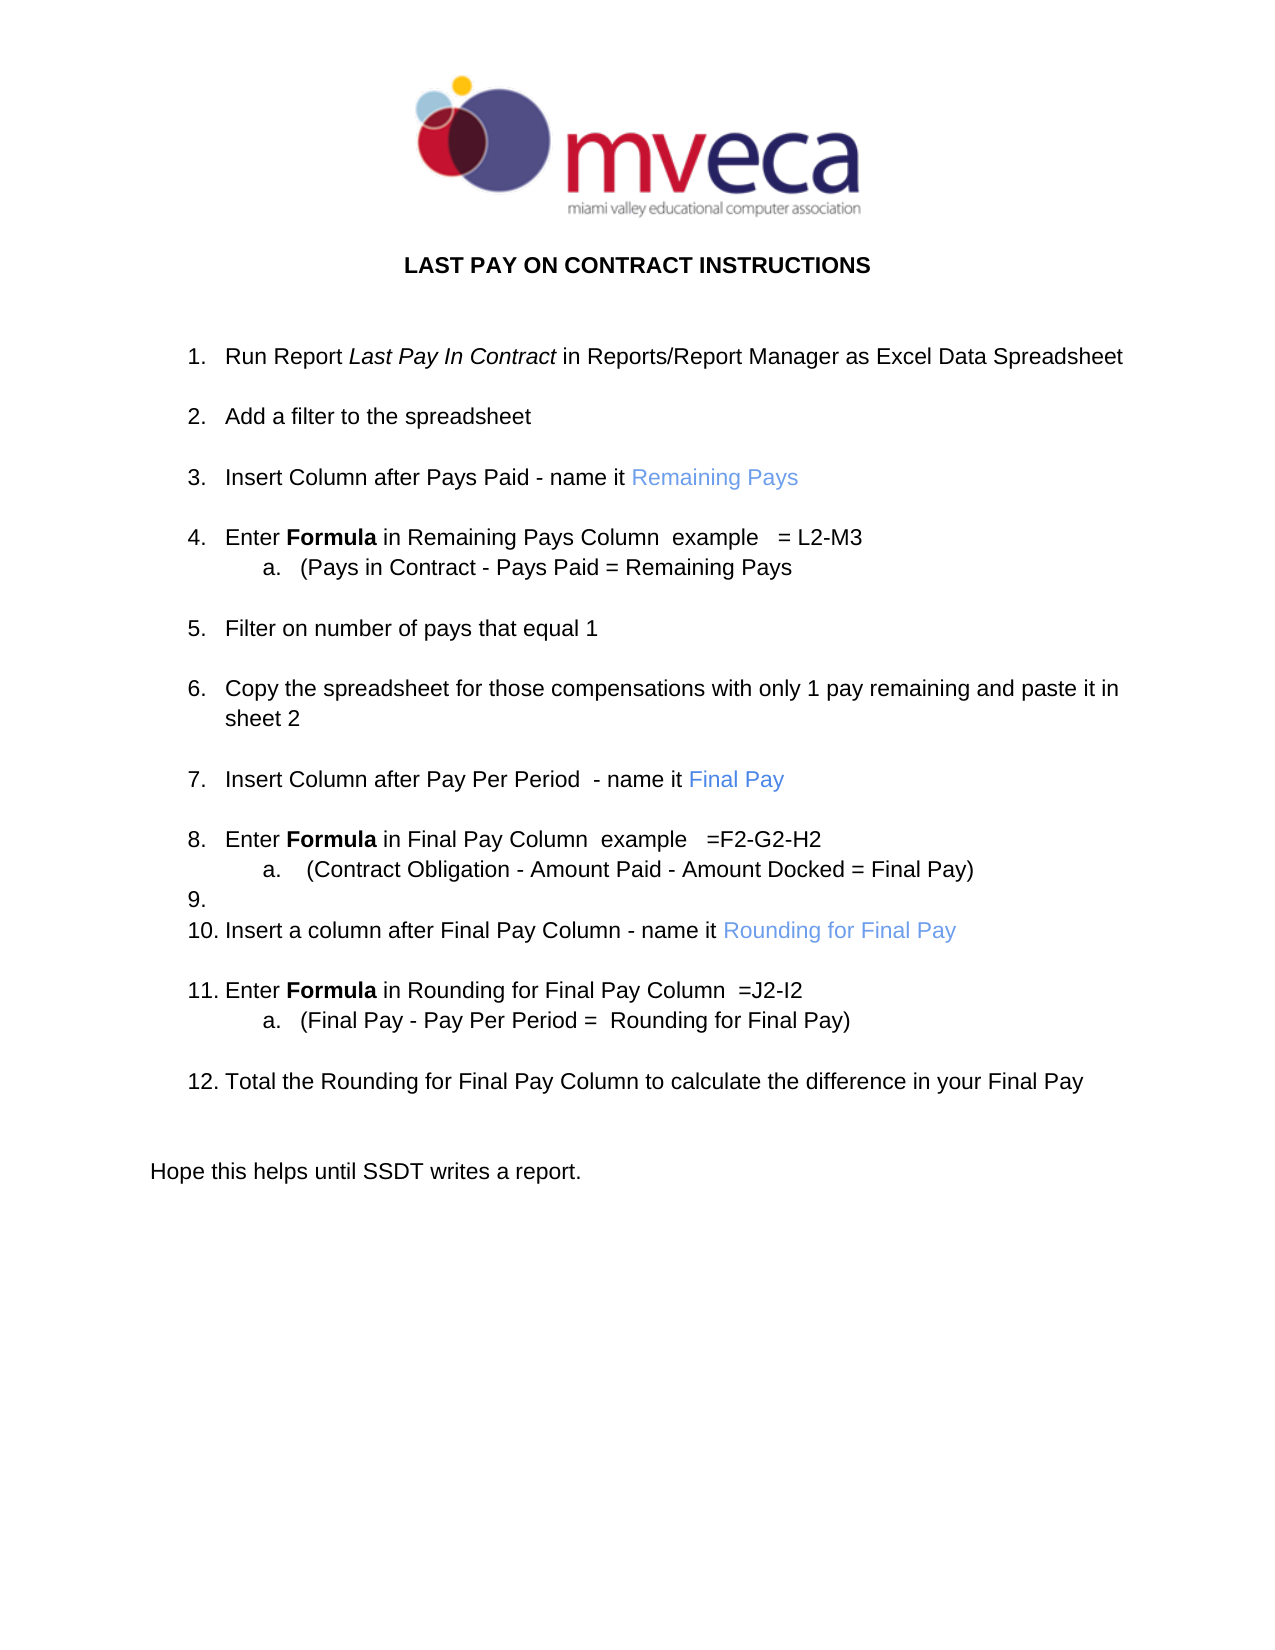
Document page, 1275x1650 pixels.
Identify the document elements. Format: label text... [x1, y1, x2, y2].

list Insert Column after Pays Paid - name it Remaining Pays [187, 463, 1125, 490]
list (Contract Obligation - Amount Paid - Amount Docked = Final Pay) [262, 856, 1125, 882]
list (Final Pay - Pay Per Period = Rounding for Final Pay) [262, 1007, 1125, 1033]
picture [414, 75, 861, 218]
list Insert a column after Final Pay Column - name it Rounding for Final Pay [187, 917, 1125, 943]
list Filter on number of pays that equal 1 [187, 614, 1125, 641]
list Enter Formula in Rounding for Final Pay Column =J2-I2 [187, 977, 1125, 1003]
list Add a filter to the spreadsheet [187, 403, 1125, 429]
text LAST PAY ON CONTRACT INSTRUCTIONS [150, 252, 1125, 278]
list Copy the spreadsheet for those compensations with only 1 pay remaining and paste it in sheet 2 [187, 675, 1125, 731]
list Insert Column after Pay Per Period - name it Final Pay [187, 766, 1125, 792]
list Enter Formula in Remaining Pays Column example = L2-M3 [187, 524, 1125, 550]
text Hope this helps until SSDT writes a report. [150, 1158, 1125, 1184]
list Total the Rounding for Final Pay Column to calculate the difference in your Final Pay [187, 1068, 1125, 1094]
list (Pays in Contract - Pays Paid = Remaining Pays [262, 554, 1125, 580]
list Enter Formula in Final Pay Column example =F2-G2-H2 [187, 826, 1125, 852]
list Run Report Last Pay In Contract in Reports/Report Manager as Excel Data Spreadsheet [187, 343, 1125, 369]
